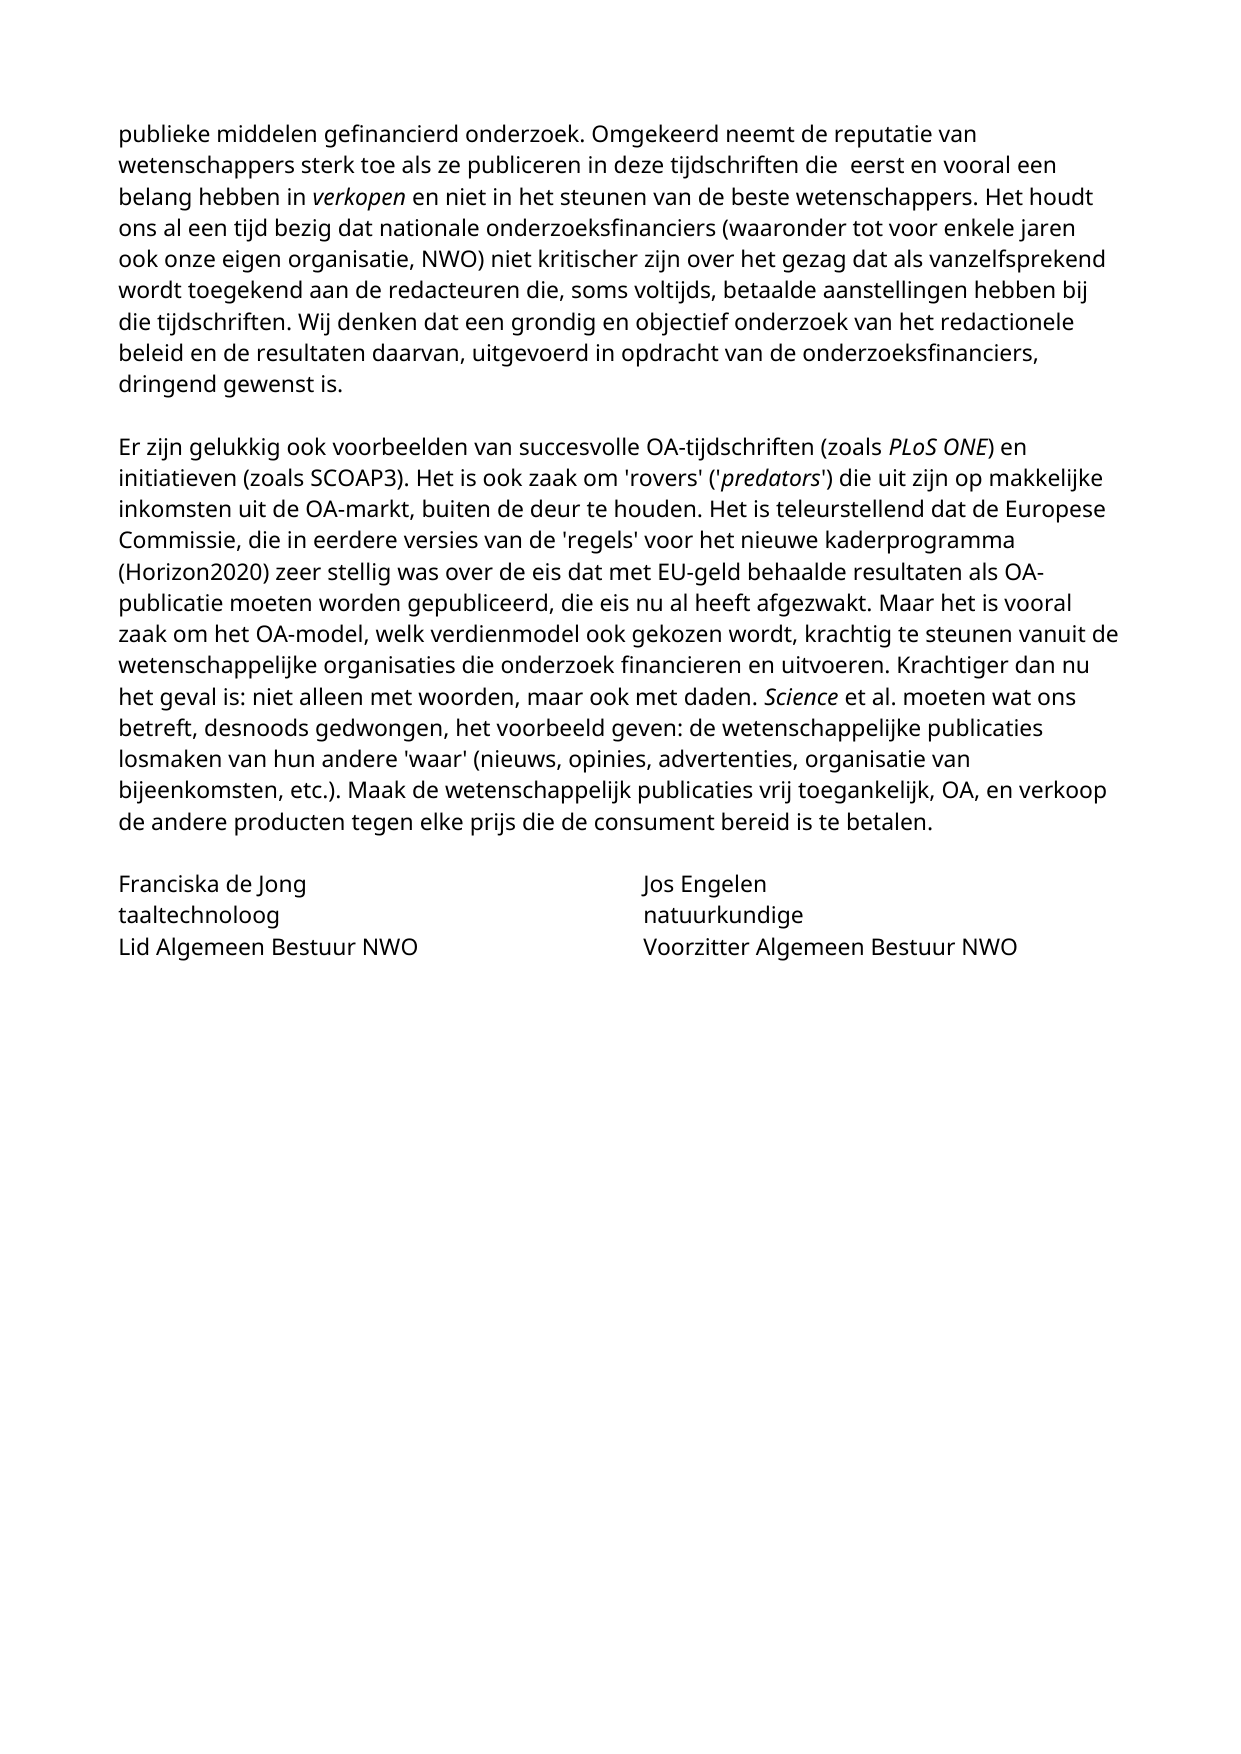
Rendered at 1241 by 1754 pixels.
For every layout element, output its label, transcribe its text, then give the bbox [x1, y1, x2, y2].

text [118, 118, 1122, 399]
text Lid Algemeen Bestuur NWO Voorzitter Algemeen Bestuur NWO [118, 931, 1122, 962]
text taaltechnoloog natuurkundige [118, 899, 1122, 931]
text Franciska de Jong Jos Engelen [118, 868, 1122, 899]
text Er zijn gelukkig ook voorbeelden van succesvolle OA-tijdschriften (zoals PLoS ONE) en initiatieven (zoals SCOAP3). Het is ook zaak om 'rovers' ('predators') die uit zijn op makkelijke inkomsten uit de OA-markt, buiten de deur te houden. Het is teleurstellend dat de Europese Commissie, die in eerdere versies van de 'regels' voor het nieuwe kaderprogramma (Horizon2020) zeer stellig was over de eis dat met EU-geld behaalde resultaten als OA-publicatie moeten worden gepubliceerd, die eis nu al heeft afgezwakt. Maar het is vooral zaak om het OA-model, welk verdienmodel ook gekozen wordt, krachtig te steunen vanuit de wetenschappelijke organisaties die onderzoek financieren en uitvoeren. Krachtiger dan nu het geval is: niet alleen met woorden, maar ook met daden. Science et al. moeten wat ons betreft, desnoods gedwongen, het voorbeeld geven: de wetenschappelijke publicaties losmaken van hun andere 'waar' (nieuws, opinies, advertenties, organisatie van bijeenkomsten, etc.). Maak de wetenschappelijk publicaties vrij toegankelijk, OA, en verkoop de andere producten tegen elke prijs die de consument bereid is te betalen. [118, 431, 1122, 837]
